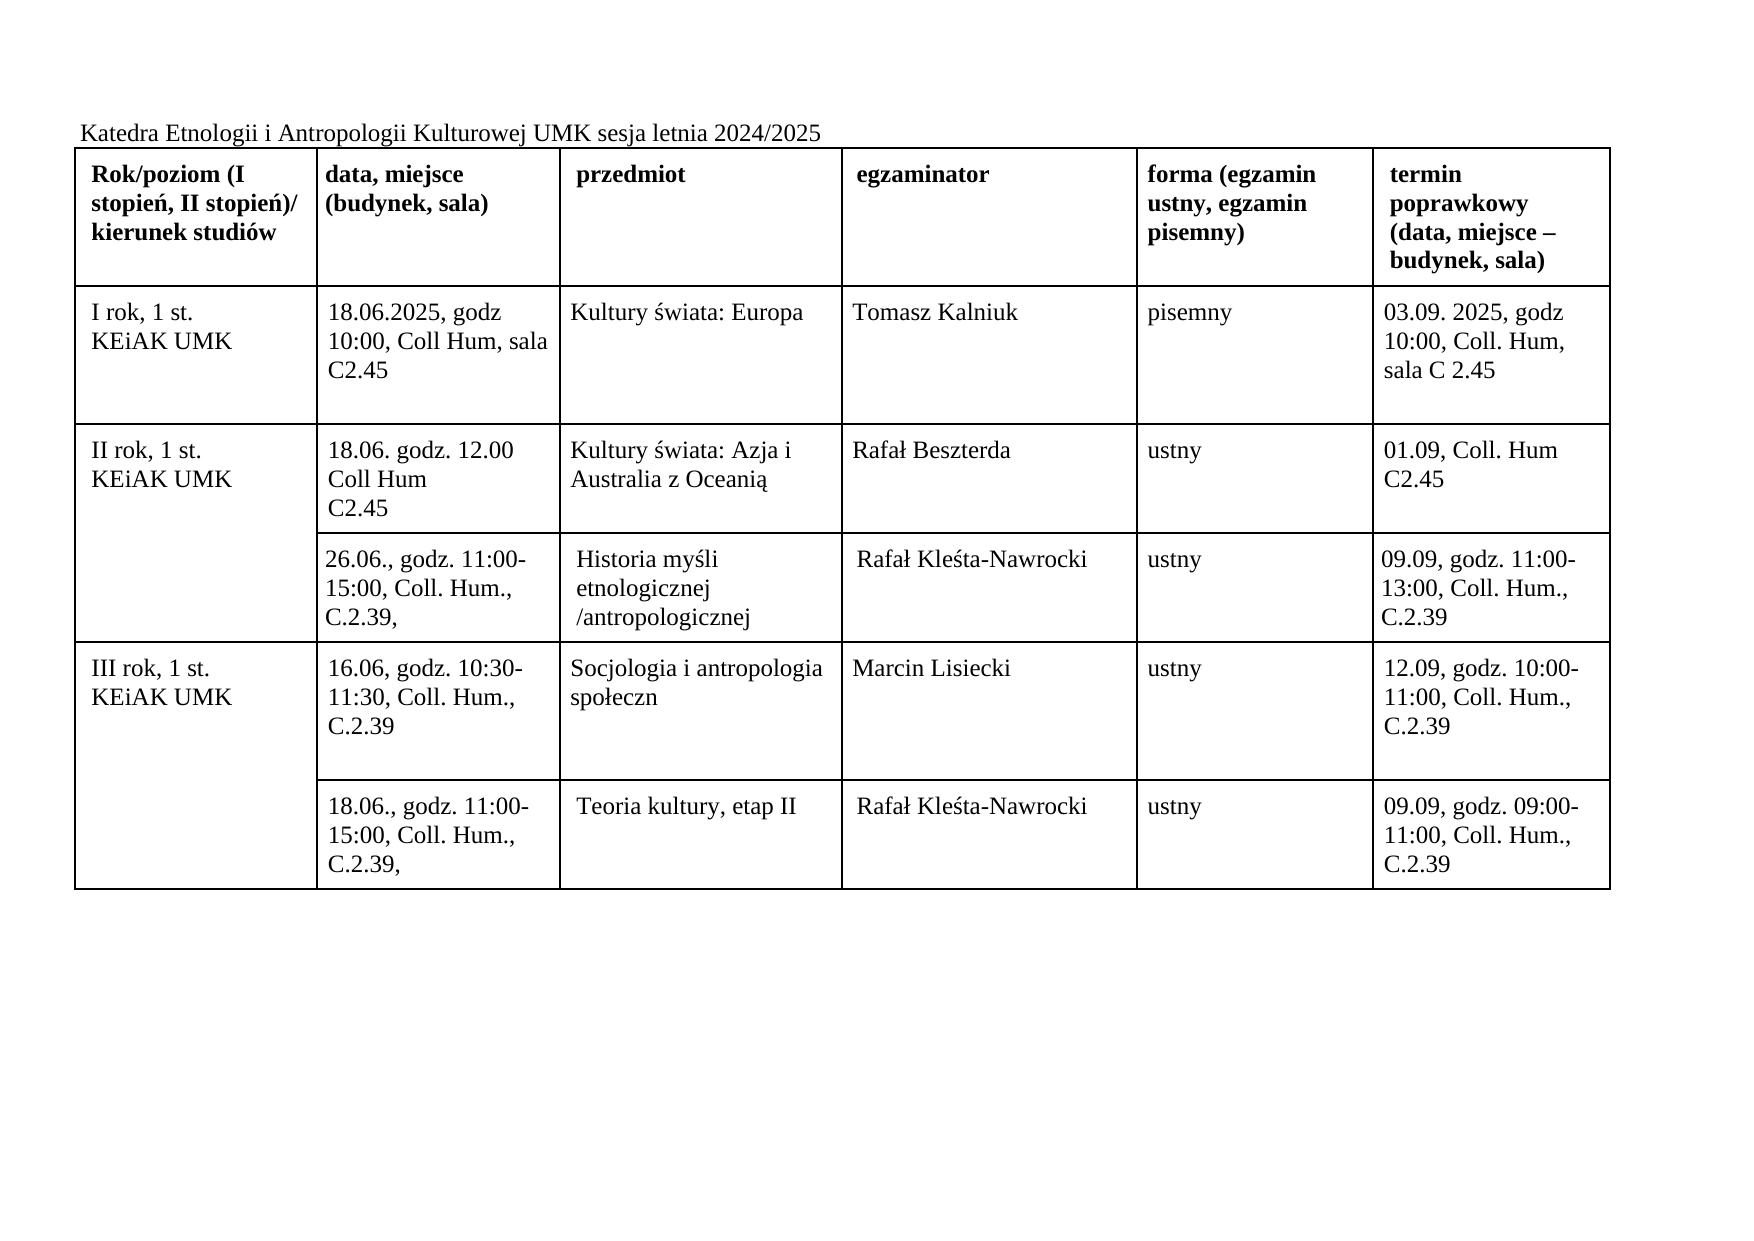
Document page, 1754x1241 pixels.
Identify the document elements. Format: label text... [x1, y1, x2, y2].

table_cell 18.06., godz. 11:00-15:00, Coll. Hum., C.2.39, [318, 781, 559, 888]
table_header Rok/poziom (I stopień, II stopień)/ kierunek studiów [76, 149, 316, 285]
table_cell 01.09, Coll. Hum C2.45 [1374, 425, 1609, 532]
table_cell 16.06, godz. 10:30-11:30, Coll. Hum., C.2.39 [318, 643, 559, 779]
table_cell Rafał Kleśta-Nawrocki [843, 534, 1136, 641]
table_header egzaminator [843, 149, 1136, 285]
table_cell pisemny [1138, 287, 1372, 423]
table_cell 18.06.2025, godz 10:00, Coll Hum, sala C2.45 [318, 287, 559, 423]
table_header przedmiot [561, 149, 841, 285]
table_header termin poprawkowy (data, miejsce – budynek, sala) [1374, 149, 1609, 285]
table_cell I rok, 1 st. KEiAK UMK [76, 287, 316, 423]
table_cell 26.06., godz. 11:00-15:00, Coll. Hum., C.2.39, [318, 534, 559, 641]
table_cell Kultury świata: Azja i Australia z Oceanią [561, 425, 841, 532]
table_cell 09.09, godz. 09:00-11:00, Coll. Hum., C.2.39 [1374, 781, 1609, 888]
table_cell III rok, 1 st. KEiAK UMK [76, 643, 316, 888]
table_cell 12.09, godz. 10:00-11:00, Coll. Hum., C.2.39 [1374, 643, 1609, 779]
table_cell ustny [1138, 425, 1372, 532]
text Katedra Etnologii i Antropologii Kulturowej UMK sesja letnia 2024/2025 [80, 118, 1598, 147]
table_header data, miejsce (budynek, sala) [318, 149, 559, 285]
table_cell Marcin Lisiecki [843, 643, 1136, 779]
table_cell ustny [1138, 781, 1372, 888]
table_cell Rafał Beszterda [843, 425, 1136, 532]
table_cell Rafał Kleśta-Nawrocki [843, 781, 1136, 888]
table_cell Kultury świata: Europa [561, 287, 841, 423]
table_cell ustny [1138, 643, 1372, 779]
table_cell 18.06. godz. 12.00 Coll Hum C2.45 [318, 425, 559, 532]
table_cell 03.09. 2025, godz 10:00, Coll. Hum, sala C 2.45 [1374, 287, 1609, 423]
table_cell Tomasz Kalniuk [843, 287, 1136, 423]
table_header forma (egzamin ustny, egzamin pisemny) [1138, 149, 1372, 285]
table_cell Historia myśli etnologicznej /antropologicznej [561, 534, 841, 641]
table_cell 09.09, godz. 11:00-13:00, Coll. Hum., C.2.39 [1374, 534, 1609, 641]
table_cell II rok, 1 st. KEiAK UMK [76, 425, 316, 641]
table_cell Teoria kultury, etap II [561, 781, 841, 888]
table_cell Socjologia i antropologia społeczn [561, 643, 841, 779]
table_cell ustny [1138, 534, 1372, 641]
